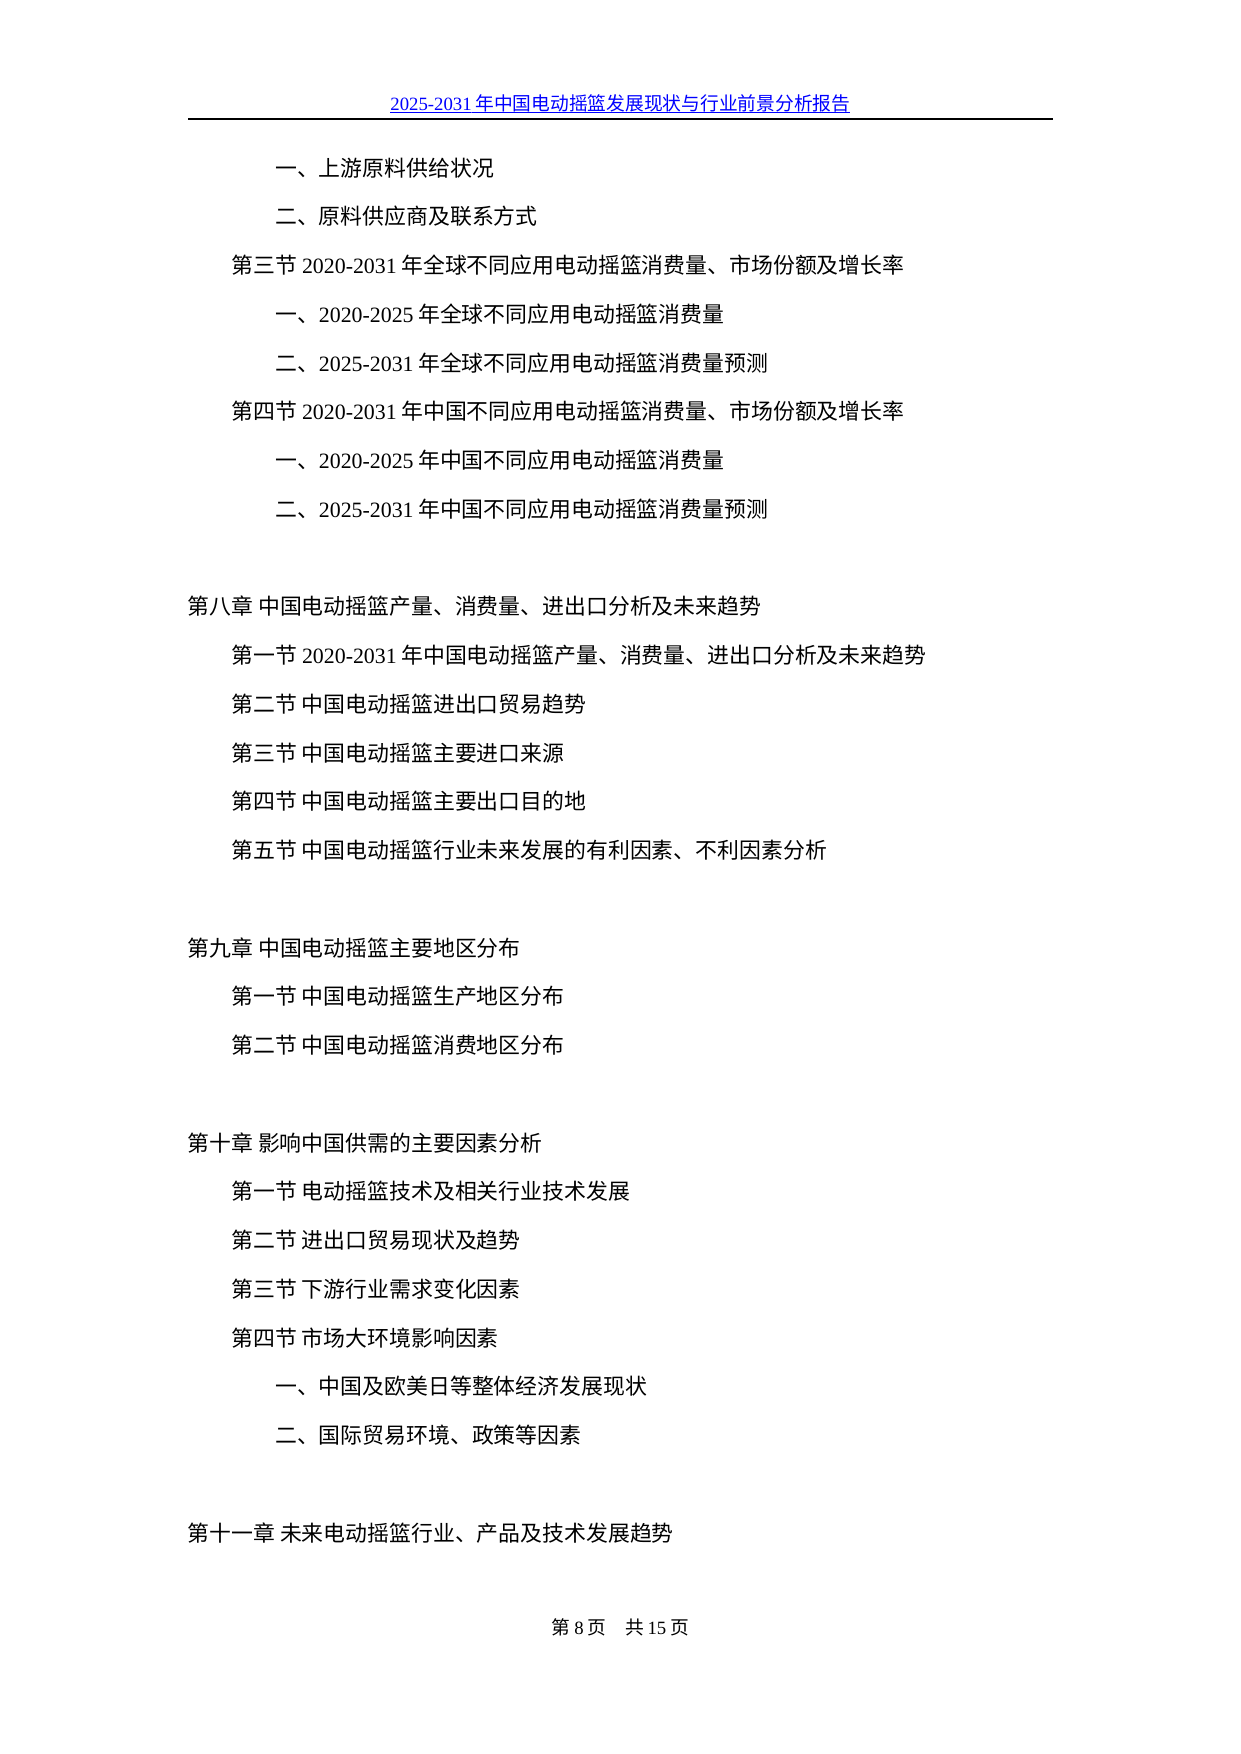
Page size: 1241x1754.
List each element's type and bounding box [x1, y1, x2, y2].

text [187, 150, 1053, 1548]
